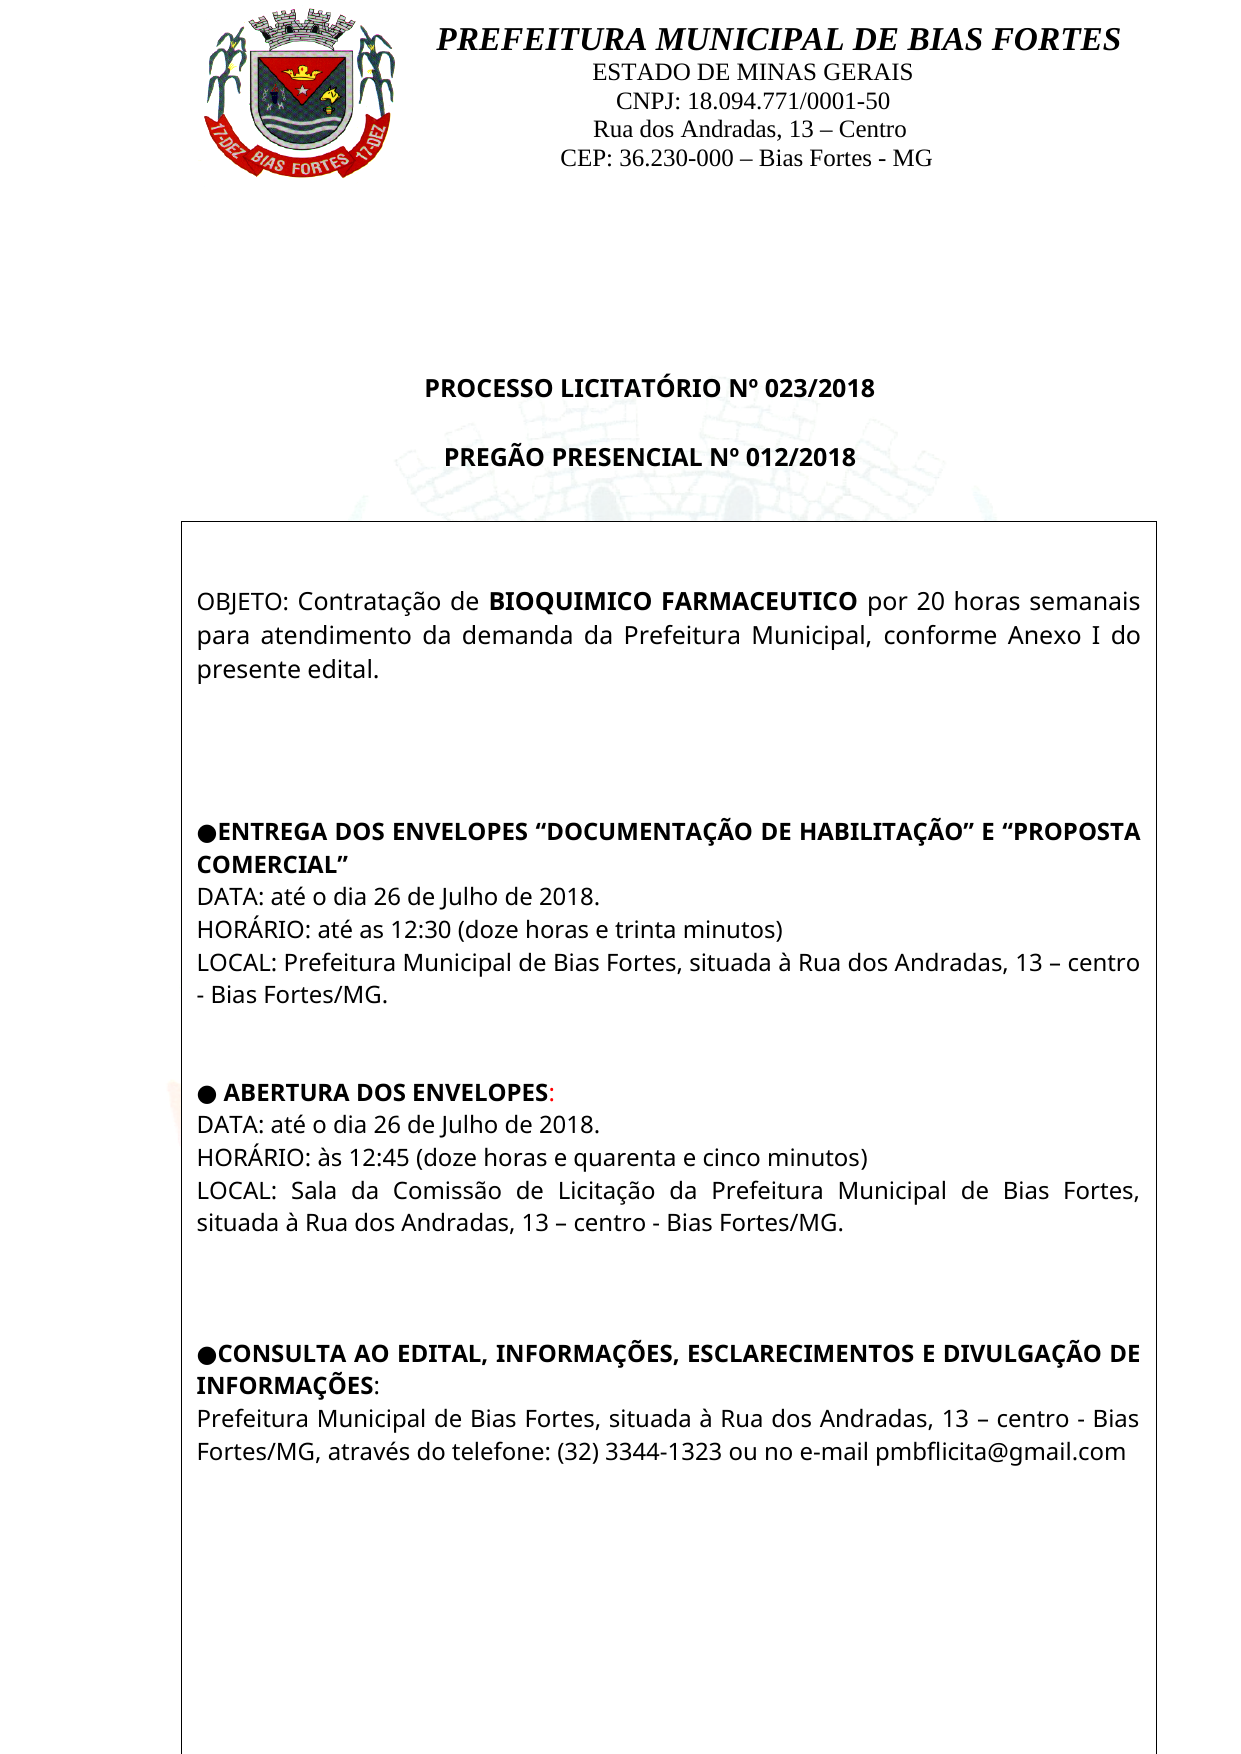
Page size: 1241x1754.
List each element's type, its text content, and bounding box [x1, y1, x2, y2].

text PREGÃO PRESENCIAL Nº 012/2018 [162, 439, 1137, 473]
text PROCESSO LICITATÓRIO Nº 023/2018 [162, 371, 1137, 405]
picture [187, 0, 413, 189]
